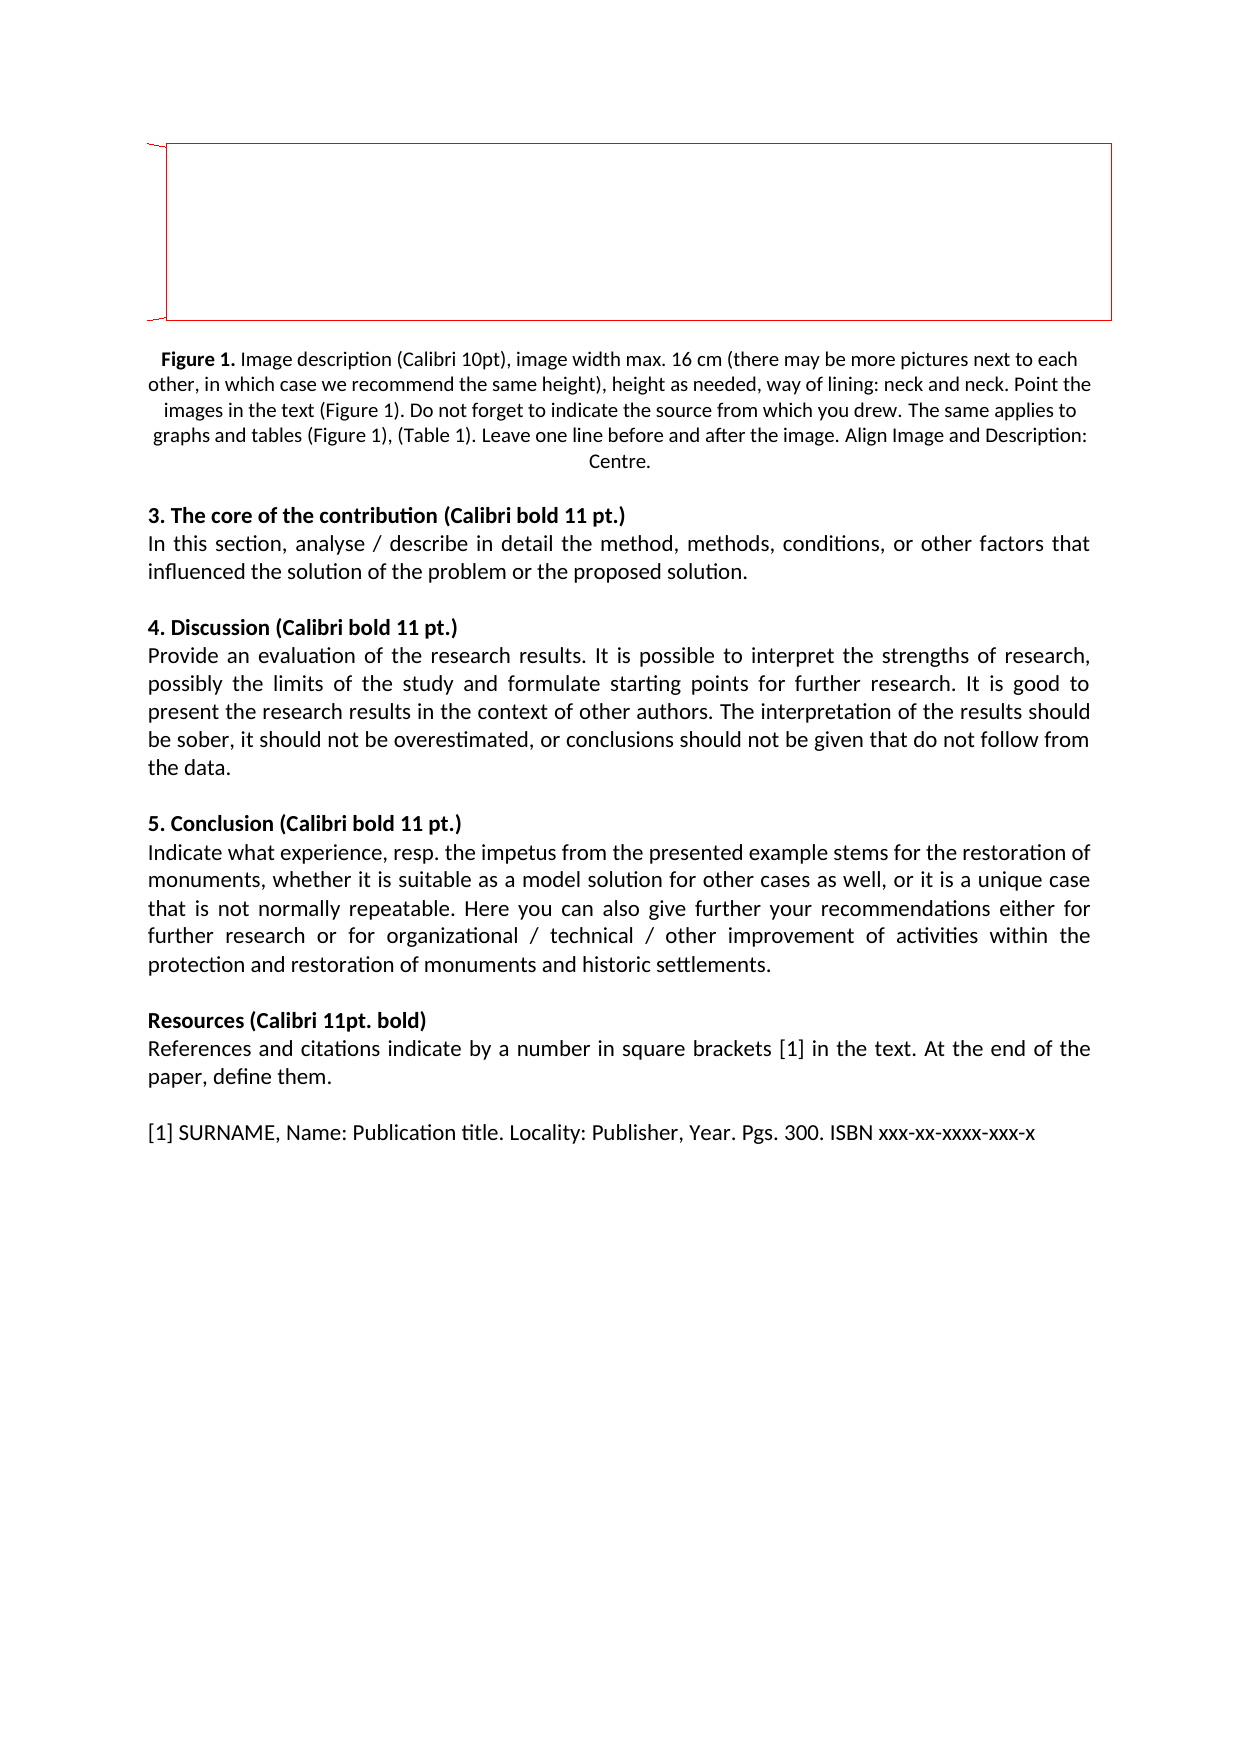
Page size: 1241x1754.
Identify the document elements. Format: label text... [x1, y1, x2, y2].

text 3. The core of the contribution (Calibri bold 11 pt.) [148, 501, 1092, 529]
text Provide an evaluation of the research results. It is possible to interpret the strengths of research, possibly the limits of the study and formulate starting points for further research. It is good to present the research results in the context of other authors. The interpretation of the results should be sober, it should not be overestimated, or conclusions should not be given that do not follow from the data. [148, 641, 1092, 782]
text [1] SURNAME, Name: Publication title. Locality: Publisher, Year. Pgs. 300. ISBN xxx-xx-xxxx-xxx-x [148, 1118, 1092, 1146]
text Indicate what experience, resp. the impetus from the presented example stems for the restoration of monuments, whether it is suitable as a model solution for other cases as well, or it is a unique case that is not normally repeatable. Here you can also give further your recommendations either for further research or for organizational / technical / other improvement of activities within the protection and restoration of monuments and historic settlements. [148, 838, 1092, 978]
text In this section, analyse / describe in detail the method, methods, conditions, or other factors that influenced the solution of the problem or the proposed solution. [148, 529, 1092, 585]
text References and citations indicate by a number in square brackets [1] in the text. At the end of the paper, define them. [148, 1034, 1092, 1090]
text Figure 1. Image description (Calibri 10pt), image width max. 16 cm (there may be more pictures next to each other, in which case we recommend the same height), height as needed, way of lining: neck and neck. Point the images in the text (Figure 1). Do not forget to indicate the source from which you drew. The same applies to graphs and tables (Figure 1), (Table 1). Leave one line before and after the image. Align Image and Description: Centre. [148, 346, 1092, 473]
text 4. Discussion (Calibri bold 11 pt.) [148, 613, 1092, 641]
text Resources (Calibri 11pt. bold) [148, 1006, 1092, 1034]
text 5. Conclusion (Calibri bold 11 pt.) [148, 809, 1092, 838]
